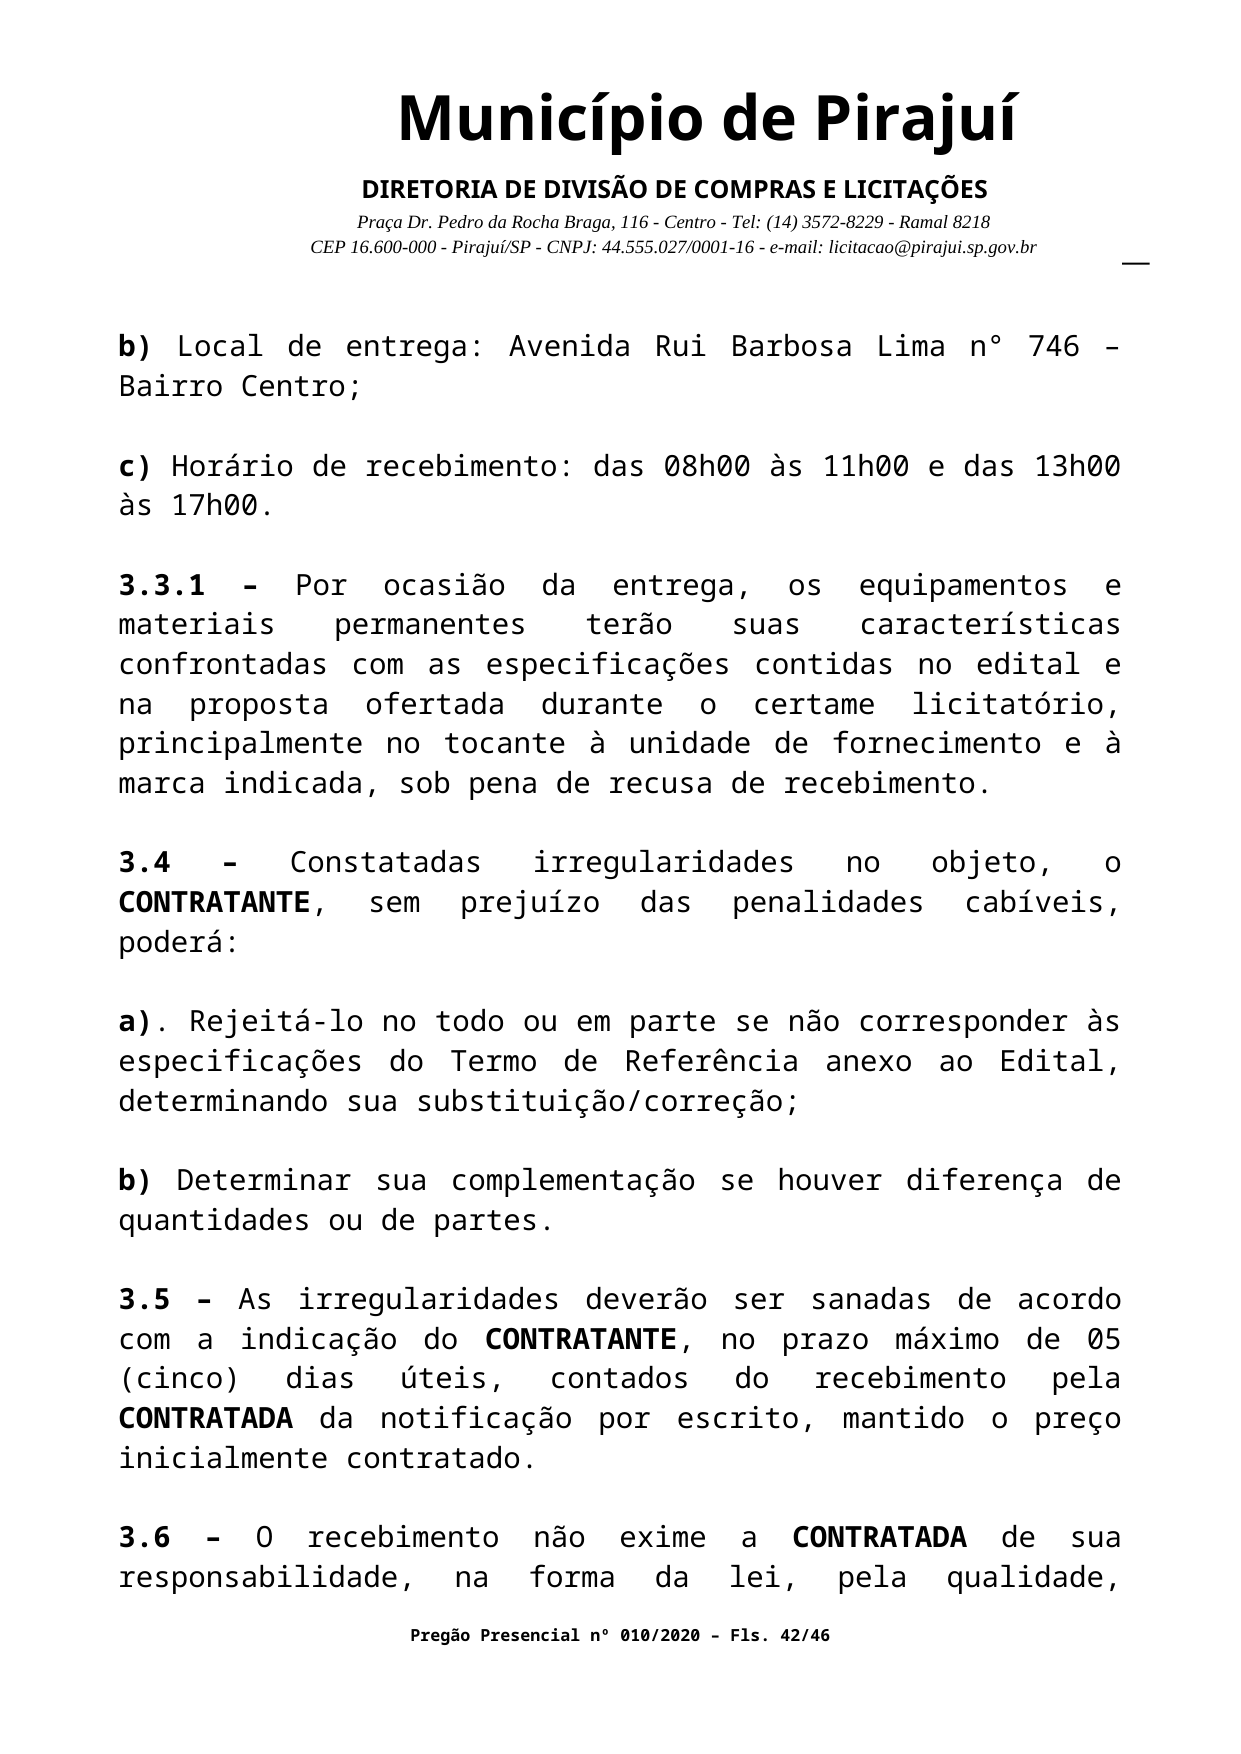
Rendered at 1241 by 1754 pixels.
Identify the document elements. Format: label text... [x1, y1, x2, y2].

text 3.3.1 – Por ocasião da entrega, os equipamentos e materiais permanentes terão suas características confrontadas com as especificações contidas no edital e na proposta ofertada durante o certame licitatório, principalmente no tocante à unidade de fornecimento e à marca indicada, sob pena de recusa de recebimento. [118, 564, 1122, 802]
text 3.5 – As irregularidades deverão ser sanadas de acordo com a indicação do CONTRATANTE, no prazo máximo de 05 (cinco) dias úteis, contados do recebimento pela CONTRATADA da notificação por escrito, mantido o preço inicialmente contratado. [118, 1278, 1122, 1477]
text 3.4 – Constatadas irregularidades no objeto, o CONTRATANTE, sem prejuízo das penalidades cabíveis, poderá: [118, 842, 1122, 961]
text c) Horário de recebimento: das 08h00 às 11h00 e das 13h00 às 17h00. [118, 445, 1122, 524]
text a). Rejeitá-lo no todo ou em parte se não corresponder às especificações do Termo de Referência anexo ao Edital, determinando sua substituição/correção; [118, 1000, 1122, 1119]
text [118, 1516, 1122, 1596]
text b) Local de entrega: Avenida Rui Barbosa Lima n° 746 – Bairro Centro; [118, 326, 1122, 405]
text b) Determinar sua complementação se houver diferença de quantidades ou de partes. [118, 1159, 1122, 1238]
